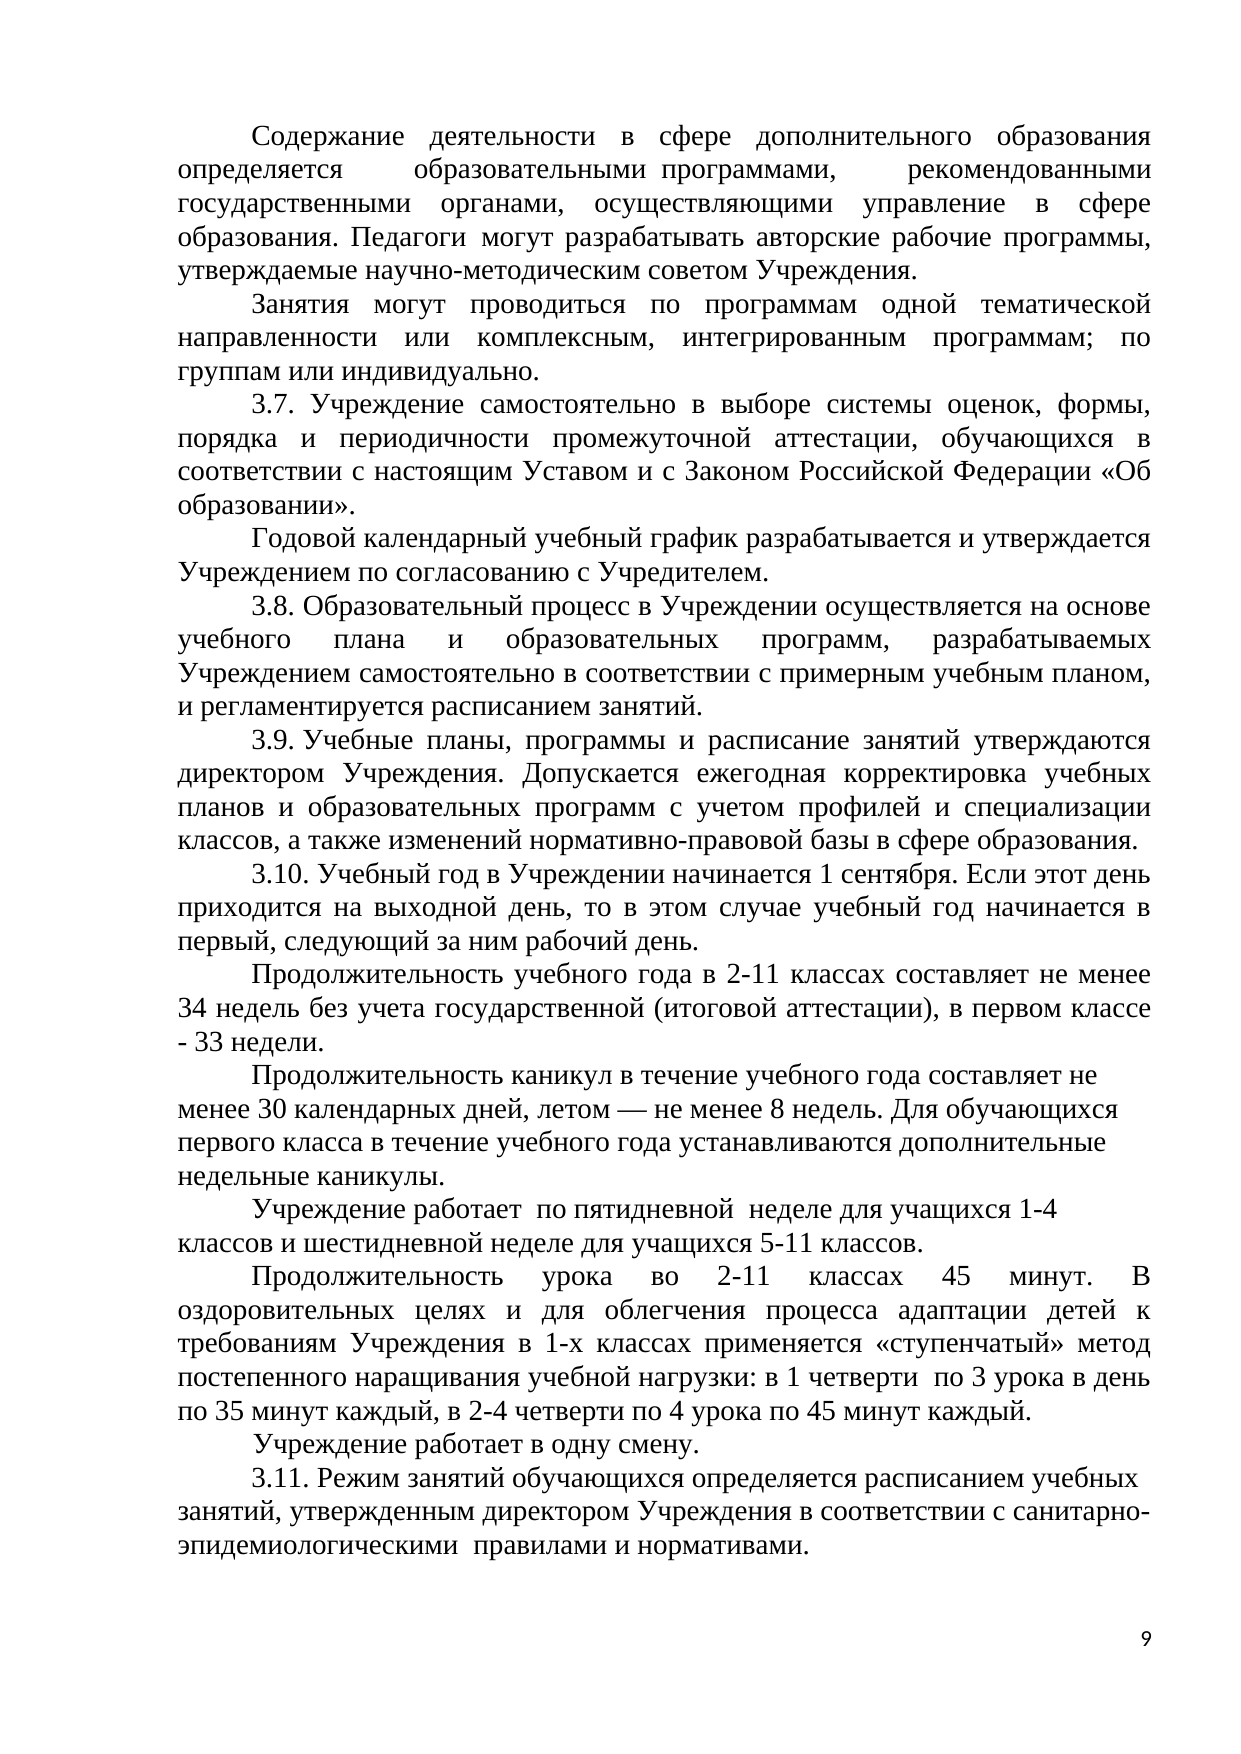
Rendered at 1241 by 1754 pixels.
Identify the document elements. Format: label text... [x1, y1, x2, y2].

text Продолжительность каникул в течение учебного года составляет не менее 30 календарных дней, летом — не менее 8 недель. Для обучающихся первого класса в течение учебного года устанавливаются дополнительные недельные каникулы. [177, 1057, 1152, 1191]
text Продолжительность урока во 2-11 классах 45 минут. В оздоровительных целях и для облегчения процесса адаптации детей к требованиям Учреждения в 1-х классах применяется «ступенчатый» метод постепенного наращивания учебной нагрузки: в 1 четверти по 3 урока в день по 35 минут каждый, в 2-4 четверти по 4 урока по 45 минут каждый. [177, 1258, 1152, 1426]
text Учреждение работает по пятидневной неделе для учащихся 1-4 классов и шестидневной неделе для учащихся 5-11 классов. [177, 1191, 1152, 1258]
text Занятия могут проводиться по программам одной тематической направленности или комплексным, интегрированным программам; по группам или индивидуально. [177, 286, 1152, 386]
text 3.11. Режим занятий обучающихся определяется расписанием учебных занятий, утвержденным директором Учреждения в соответствии с санитарно-эпидемиологическими правилами и нормативами. [177, 1460, 1152, 1560]
text Учреждение работает в одну смену. [177, 1426, 1152, 1460]
text 3.7. Учреждение самостоятельно в выборе системы оценок, формы, порядка и периодичности промежуточной аттестации, обучающихся в соответствии с настоящим Уставом и с Законом Российской Федерации «Об образовании». [177, 386, 1152, 521]
text 3.10. Учебный год в Учреждении начинается 1 сентября. Если этот день приходится на выходной день, то в этом случае учебный год начинается в первый, следующий за ним рабочий день. [177, 856, 1152, 957]
text 3.9. Учебные планы, программы и расписание занятий утверждаются директором Учреждения. Допускается ежегодная корректировка учебных планов и образовательных программ с учетом профилей и специализации классов, а также изменений нормативно-правовой базы в сфере образования. [177, 722, 1152, 856]
text Содержание деятельности в сфере дополнительного образования определяется образовательными программами, рекомендованными государственными органами, осуществляющими управление в сфере образования. Педагоги могут разрабатывать авторские рабочие программы, утверждаемые научно-методическим советом Учреждения. [177, 118, 1152, 286]
text 3.8. Образовательный процесс в Учреждении осуществляется на основе учебного плана и образовательных программ, разрабатываемых Учреждением самостоятельно в соответствии с примерным учебным планом, и регламентируется расписанием занятий. [177, 588, 1152, 722]
text Продолжительность учебного года в 2-11 классах составляет не менее 34 недель без учета государственной (итоговой аттестации), в первом классе - 33 недели. [177, 957, 1152, 1057]
text Годовой календарный учебный график разрабатывается и утверждается Учреждением по согласованию с Учредителем. [177, 521, 1152, 588]
